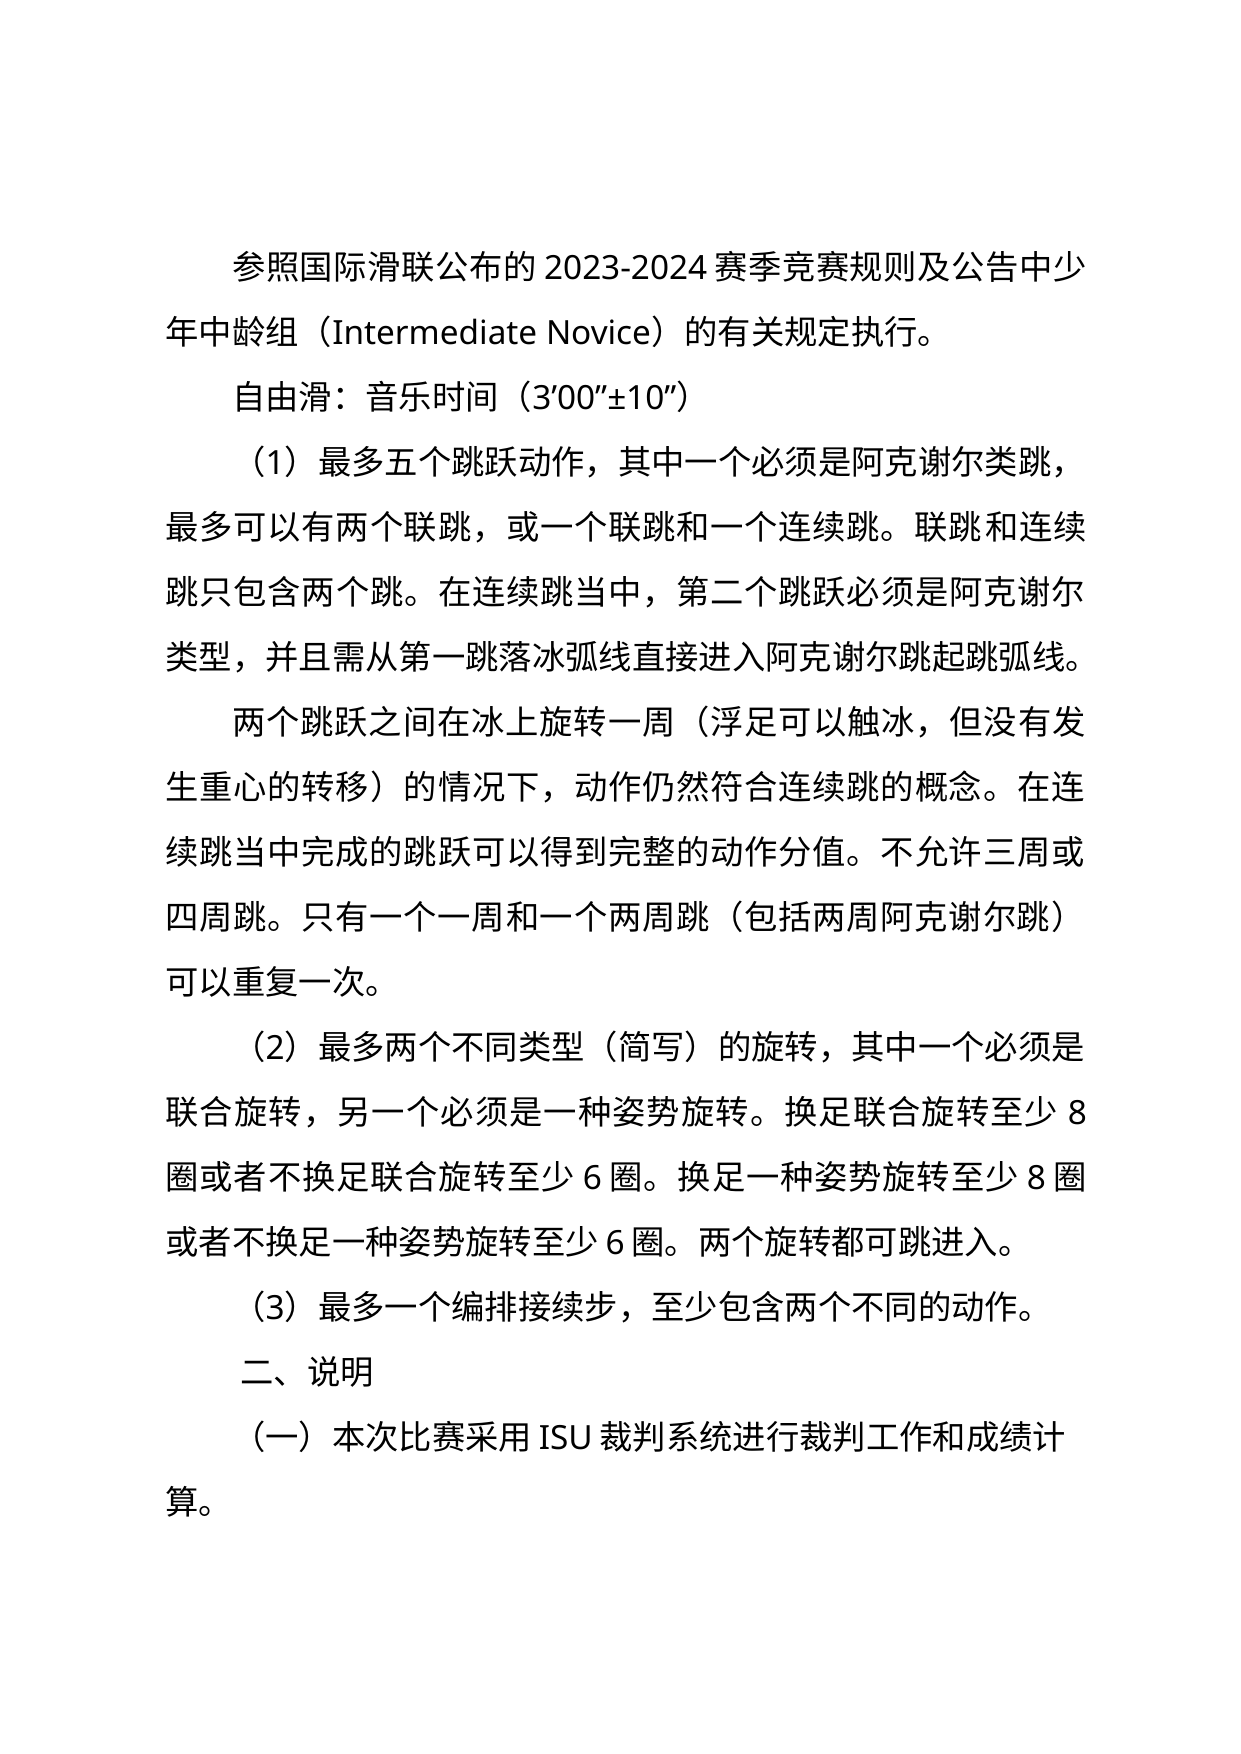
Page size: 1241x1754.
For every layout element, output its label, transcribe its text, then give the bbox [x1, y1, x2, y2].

text （1）最多五个跳跃动作，其中一个必须是阿克谢尔类跳，最多可以有两个联跳，或一个联跳和一个连续跳。联跳和连续跳只包含两个跳。在连续跳当中，第二个跳跃必须是阿克谢尔类型，并且需从第一跳落冰弧线直接进入阿克谢尔跳起跳弧线。 [165, 428, 1087, 688]
text 两个跳跃之间在冰上旋转一周（浮足可以触冰，但没有发生重心的转移）的情况下，动作仍然符合连续跳的概念。在连续跳当中完成的跳跃可以得到完整的动作分值。不允许三周或四周跳。只有一个一周和一个两周跳（包括两周阿克谢尔跳）可以重复一次。 [165, 688, 1087, 1013]
text 参照国际滑联公布的2023-2024赛季竞赛规则及公告中少年中龄组（Intermediate Novice）的有关规定执行。 [165, 233, 1087, 363]
text （3）最多一个编排接续步，至少包含两个不同的动作。 [165, 1273, 1087, 1338]
text （2）最多两个不同类型（简写）的旋转，其中一个必须是联合旋转，另一个必须是一种姿势旋转。换足联合旋转至少8圈或者不换足联合旋转至少6圈。换足一种姿势旋转至少8圈或者不换足一种姿势旋转至少6圈。两个旋转都可跳进入。 [165, 1013, 1087, 1273]
text （一）本次比赛采用ISU裁判系统进行裁判工作和成绩计算。 [165, 1403, 1087, 1533]
text 二、说明 [165, 1338, 1087, 1403]
text 自由滑：音乐时间（3’00”±10”） [165, 363, 1087, 428]
